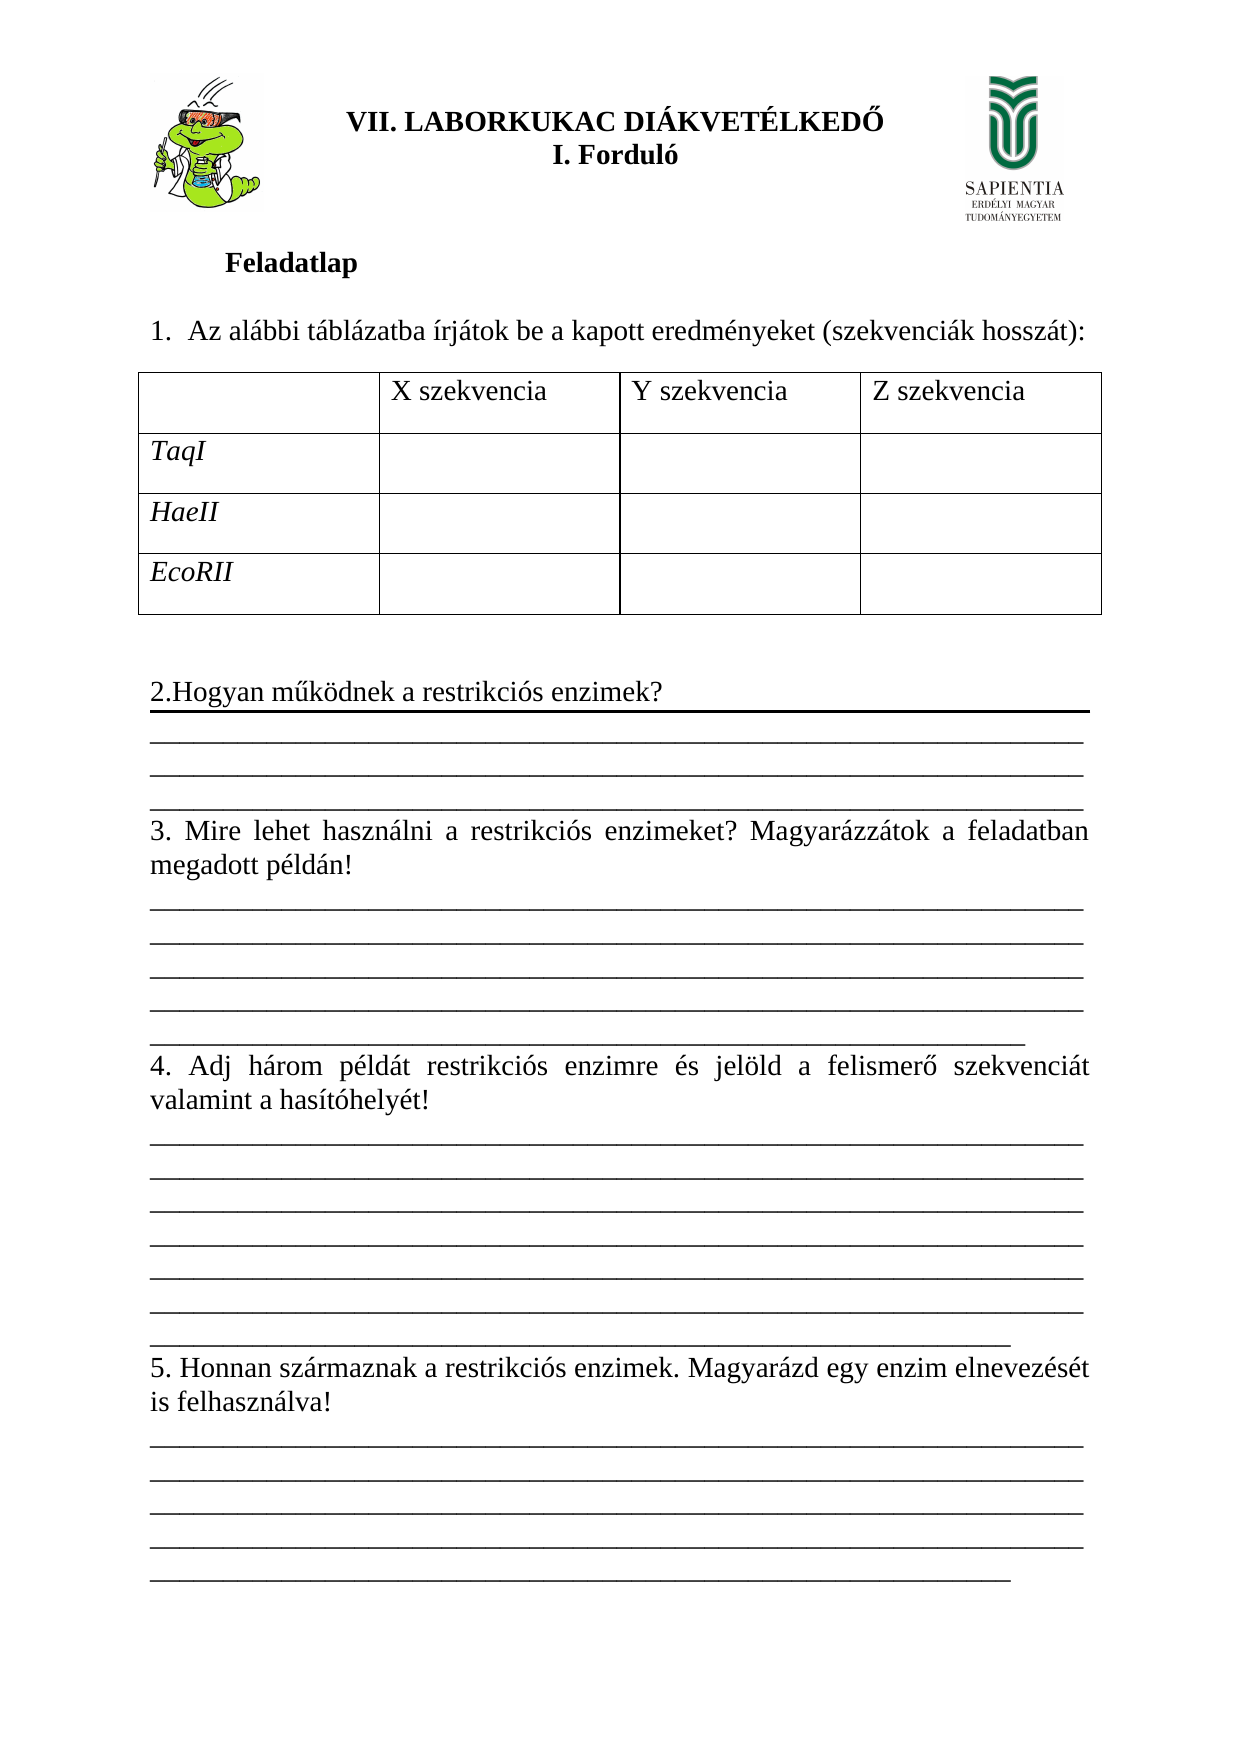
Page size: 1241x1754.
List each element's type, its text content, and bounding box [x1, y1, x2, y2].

table_header Z szekvencia [861, 373, 1101, 432]
table_cell HaeII [139, 494, 379, 553]
text 2.Hogyan működnek a restrikciós enzimek? [150, 674, 1090, 710]
text ___________________________________________________________________________________________________________________________________________________________________________________________________________________________________________________________________________________________________________________________ [150, 1417, 1090, 1585]
table_cell EcoRII [139, 554, 379, 614]
table_cell [861, 494, 1101, 553]
picture [150, 73, 264, 212]
table_cell [621, 554, 860, 614]
table_cell [380, 494, 619, 553]
table_cell [380, 554, 619, 614]
table_cell [380, 434, 619, 493]
table_cell [861, 554, 1101, 614]
table_cell [861, 434, 1101, 493]
text ________________________________________________________________________________________________________________________________________________________________________________________________ [150, 713, 1090, 813]
table_header [139, 373, 379, 432]
table_cell [621, 434, 860, 493]
table_header X szekvencia [380, 373, 619, 432]
text 3. Mire lehet használni a restrikciós enzimeket? Magyarázzátok a feladatban megadott példán! [150, 813, 1090, 881]
text 4. Adj három példát restrikciós enzimre és jelöld a felismerő szekvenciát valamint a hasítóhelyét! [150, 1048, 1090, 1115]
text ____________________________________________________________________________________________________________________________________________________________________________________________________________________________________________________________________________________________________________________________ [150, 881, 1090, 1048]
list Az alábbi táblázatba írjátok be a kapott eredményeket (szekvenciák hosszát): [150, 313, 1090, 346]
text Feladatlap [225, 246, 1090, 279]
table_header Y szekvencia [621, 373, 860, 432]
text ___________________________________________________________________________________________________________________________________________________________________________________________________________________________________________________________________________________________________________________________________________________________________________________________________________________________________________________________ [150, 1115, 1090, 1350]
text 5. Honnan származnak a restrikciós enzimek. Magyarázd egy enzim elnevezését is felhasználva! [150, 1350, 1090, 1417]
table_cell TaqI [139, 434, 379, 493]
picture [965, 76, 1064, 221]
table_cell [621, 494, 860, 553]
